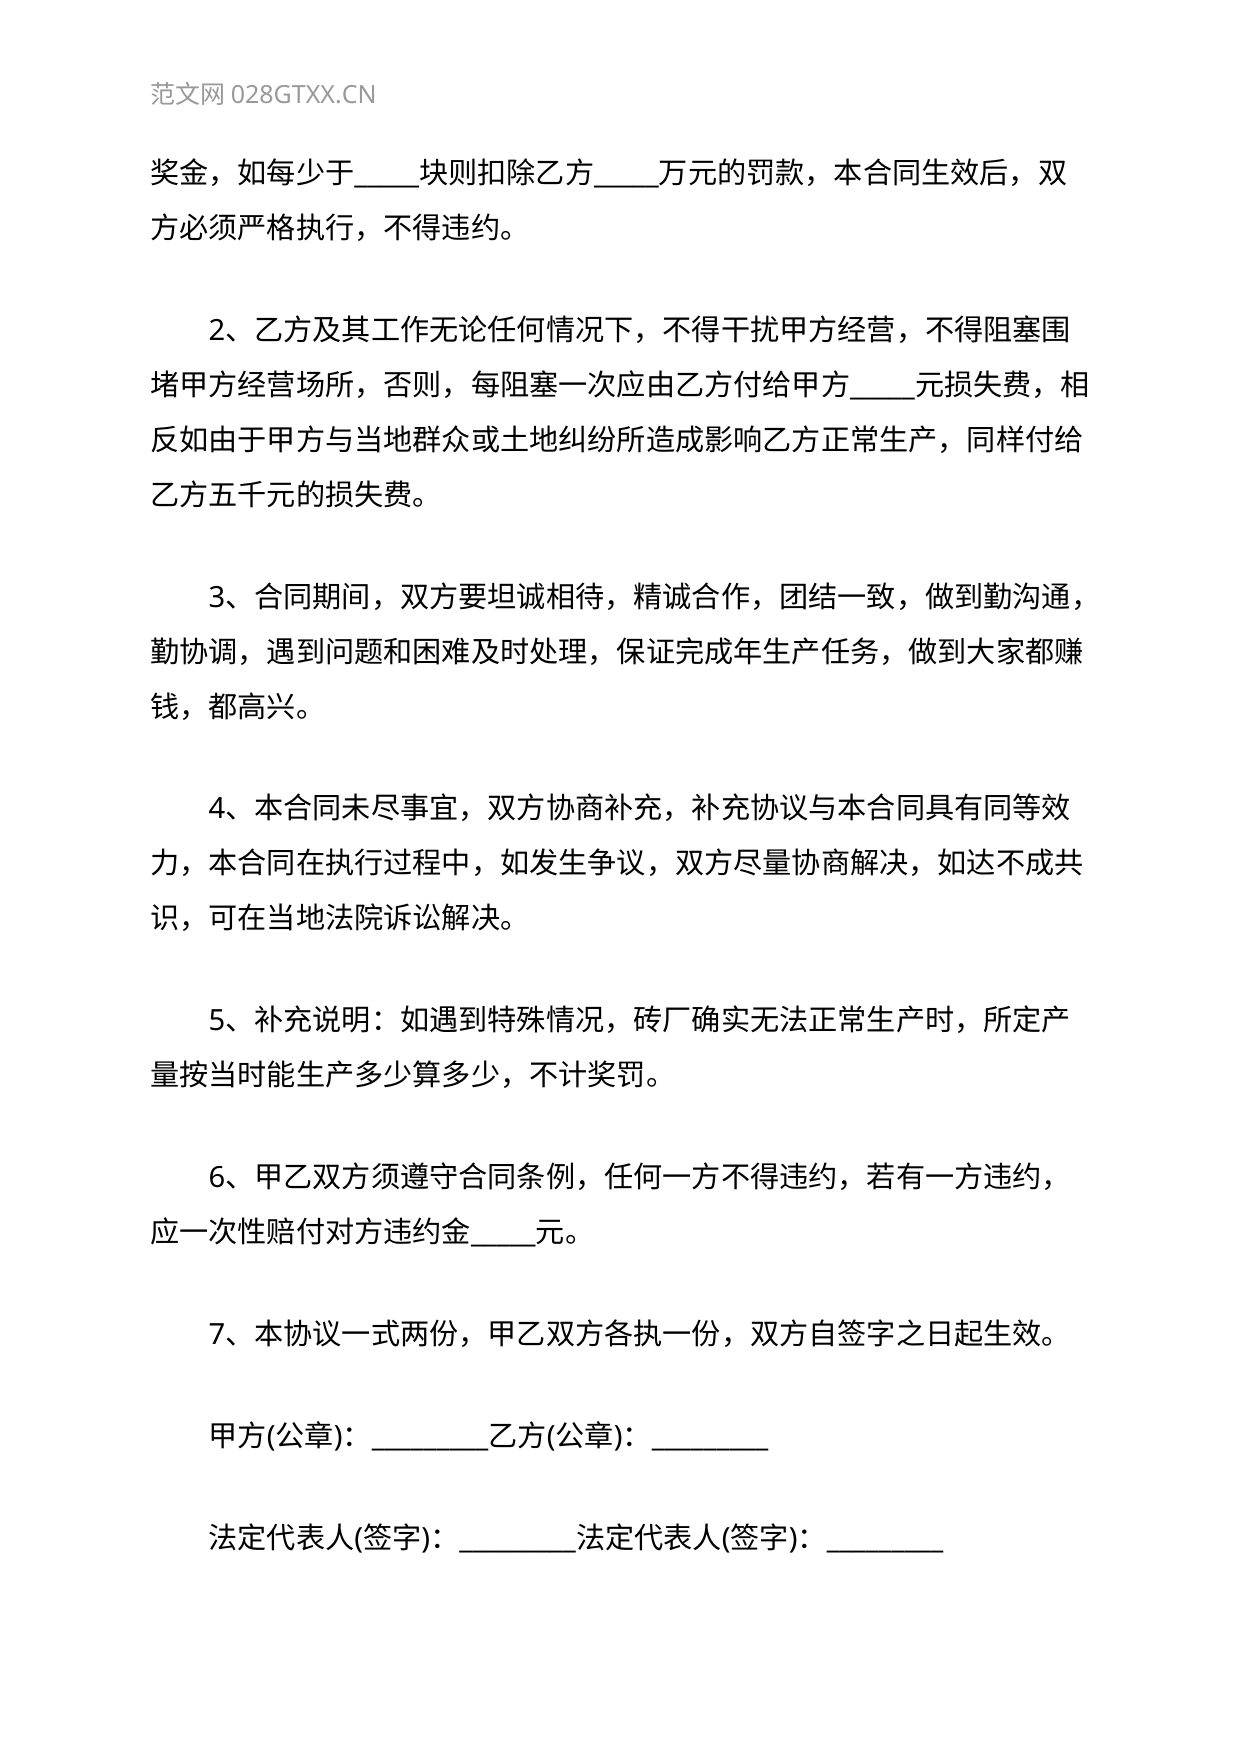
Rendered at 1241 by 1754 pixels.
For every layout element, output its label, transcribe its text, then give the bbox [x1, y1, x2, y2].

text 3、合同期间，双方要坦诚相待，精诚合作，团结一致，做到勤沟通，勤协调，遇到问题和困难及时处理，保证完成年生产任务，做到大家都赚钱，都高兴。 [150, 573, 1090, 726]
text 法定代表人(签字)：_________法定代表人(签字)：_________ [150, 1514, 1090, 1557]
text 5、补充说明：如遇到特殊情况，砖厂确实无法正常生产时，所定产量按当时能生产多少算多少，不计奖罚。 [150, 997, 1090, 1094]
text 4、本合同未尽事宜，双方协商补充，补充协议与本合同具有同等效力，本合同在执行过程中，如发生争议，双方尽量协商解决，如达不成共识，可在当地法院诉讼解决。 [150, 785, 1090, 937]
text 2、乙方及其工作无论任何情况下，不得干扰甲方经营，不得阻塞围堵甲方经营场所，否则，每阻塞一次应由乙方付给甲方_____元损失费，相反如由于甲方与当地群众或土地纠纷所造成影响乙方正常生产，同样付给乙方五千元的损失费。 [150, 307, 1090, 514]
text 甲方(公章)：_________乙方(公章)：_________ [150, 1412, 1090, 1455]
text 7、本协议一式两份，甲乙双方各执一份，双方自签字之日起生效。 [150, 1311, 1090, 1353]
text 6、甲乙双方须遵守合同条例，任何一方不得违约，若有一方违约，应一次性赔付对方违约金_____元。 [150, 1153, 1090, 1251]
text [150, 150, 1090, 247]
